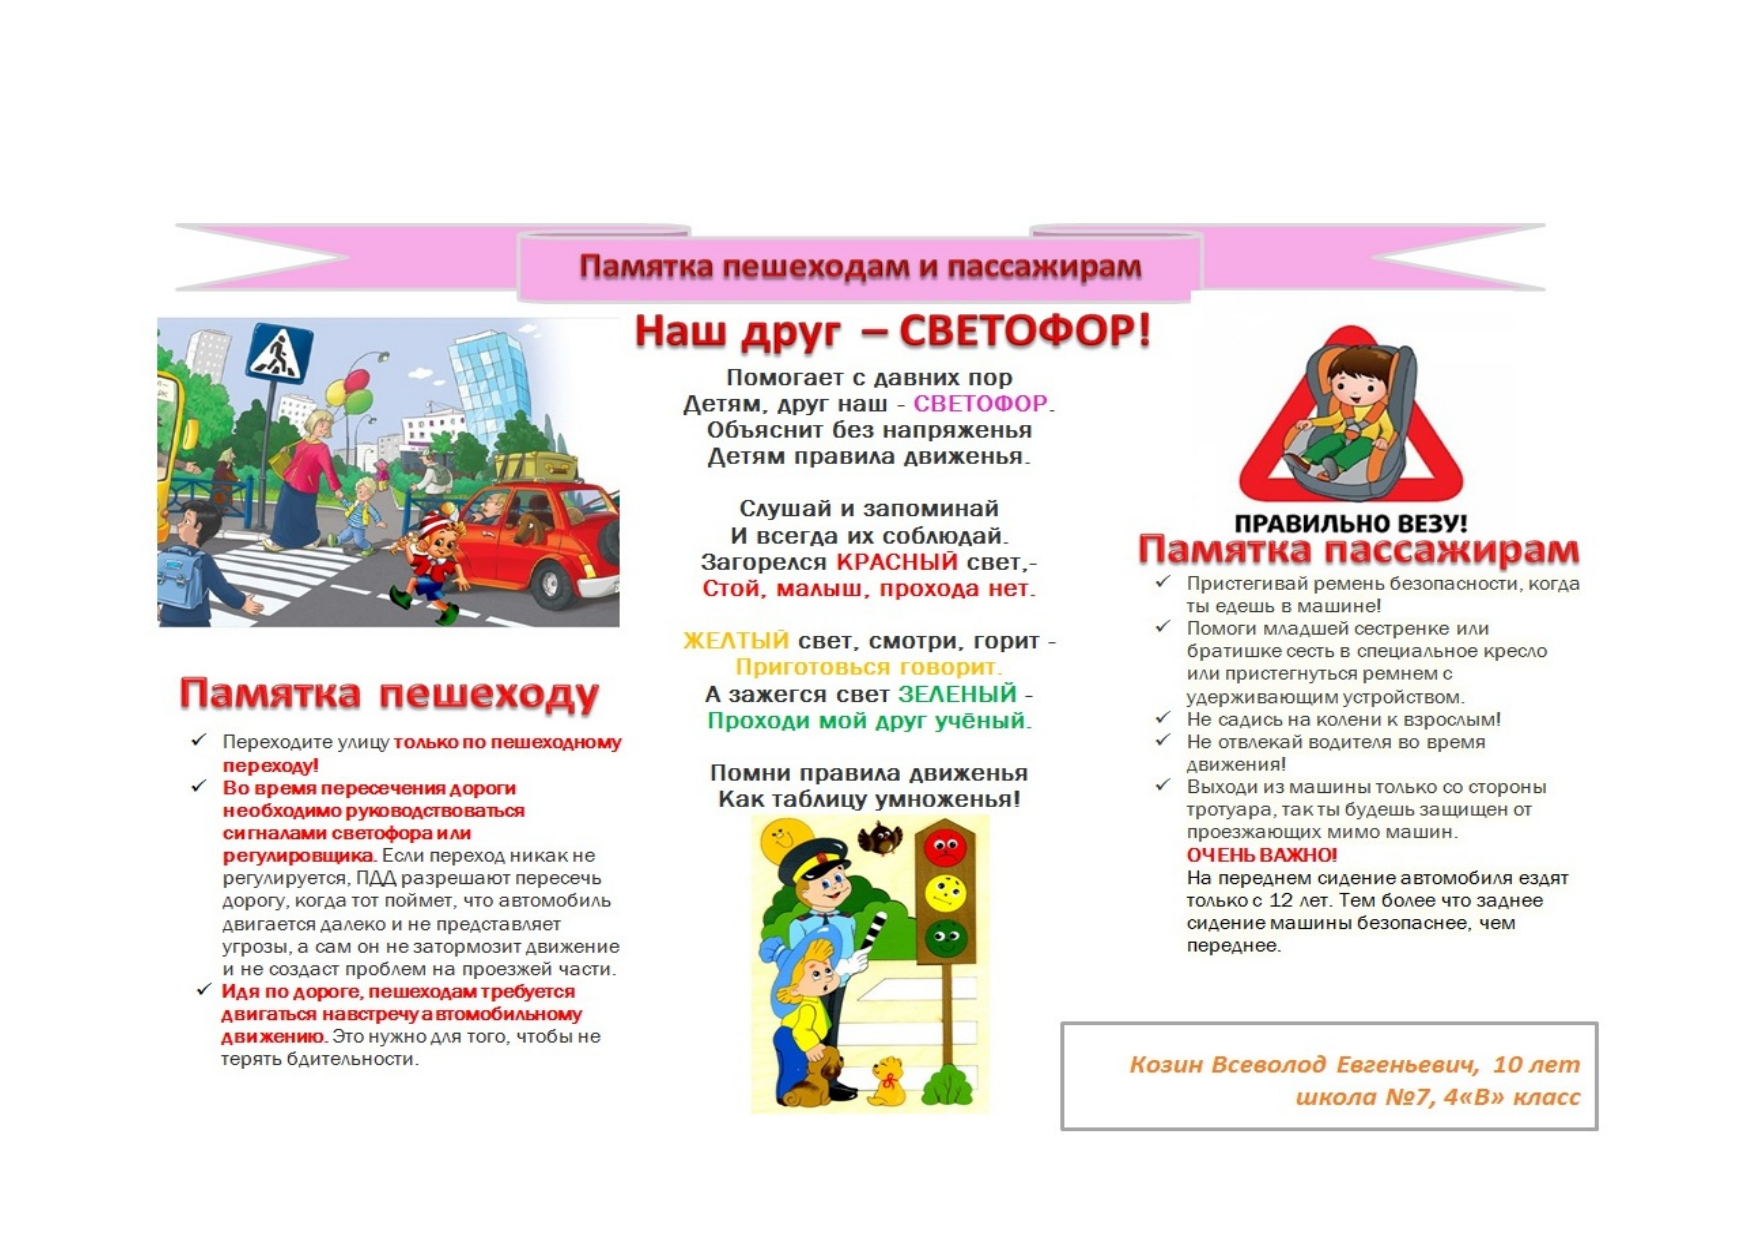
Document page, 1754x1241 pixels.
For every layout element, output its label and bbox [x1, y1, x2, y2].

picture [118, 198, 1614, 1150]
